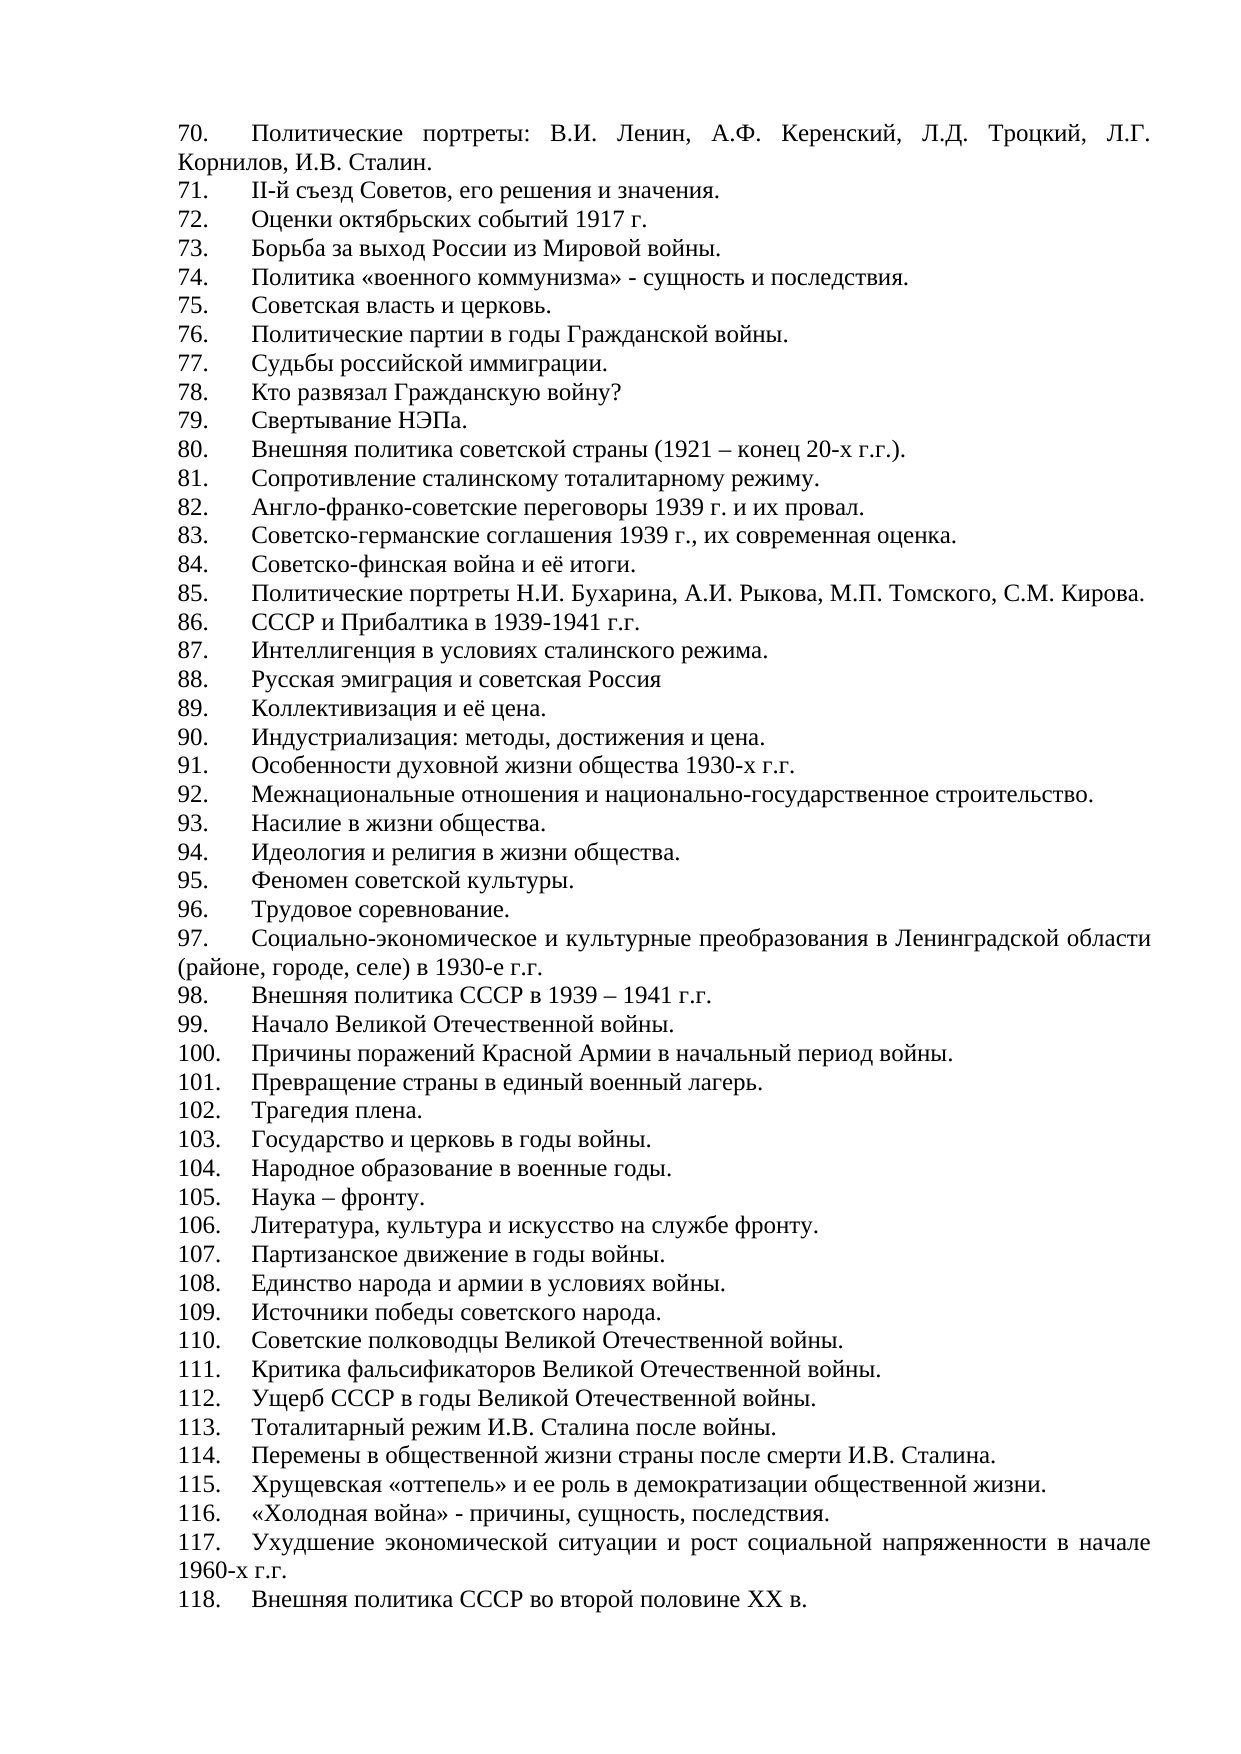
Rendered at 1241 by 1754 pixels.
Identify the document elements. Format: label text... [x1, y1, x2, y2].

list СССР и Прибалтика в 1939-1941 г.г. [177, 607, 1152, 636]
list Народное образование в военные годы. [177, 1153, 1152, 1182]
list Свертывание НЭПа. [177, 406, 1152, 434]
list Ухудшение экономической ситуации и рост социальной напряженности в начале 1960-х г.г. [177, 1527, 1152, 1584]
list Тоталитарный режим И.В. Сталина после войны. [177, 1412, 1152, 1441]
list Ущерб СССР в годы Великой Отечественной войны. [177, 1383, 1152, 1412]
list Политические портреты Н.И. Бухарина, А.И. Рыкова, М.П. Томского, С.М. Кирова. [177, 578, 1152, 607]
list Особенности духовной жизни общества 1930-х г.г. [177, 751, 1152, 779]
list Судьбы российской иммиграции. [177, 348, 1152, 377]
list Начало Великой Отечественной войны. [177, 1009, 1152, 1038]
list Критика фальсификаторов Великой Отечественной войны. [177, 1354, 1152, 1383]
list Превращение страны в единый военный лагерь. [177, 1067, 1152, 1096]
list Партизанское движение в годы войны. [177, 1239, 1152, 1268]
list Интеллигенция в условиях сталинского режима. [177, 636, 1152, 664]
list Трагедия плена. [177, 1096, 1152, 1124]
list Литература, культура и искусство на службе фронту. [177, 1211, 1152, 1239]
list Политические партии в годы Гражданской войны. [177, 319, 1152, 348]
list Коллективизация и её цена. [177, 693, 1152, 722]
list Советская власть и церковь. [177, 291, 1152, 319]
list Трудовое соревнование. [177, 894, 1152, 923]
list Кто развязал Гражданскую войну? [177, 377, 1152, 406]
list Советско-германские соглашения 1939 г., их современная оценка. [177, 521, 1152, 549]
list Идеология и религия в жизни общества. [177, 837, 1152, 866]
list Политика «военного коммунизма» - сущность и последствия. [177, 262, 1152, 291]
list Сопротивление сталинскому тоталитарному режиму. [177, 463, 1152, 492]
list Хрущевская «оттепель» и ее роль в демократизации общественной жизни. [177, 1469, 1152, 1498]
list Причины поражений Красной Армии в начальный период войны. [177, 1038, 1152, 1067]
list Англо-франко-советские переговоры 1939 г. и их провал. [177, 492, 1152, 521]
list Борьба за выход России из Мировой войны. [177, 233, 1152, 262]
list Государство и церковь в годы войны. [177, 1124, 1152, 1153]
list Оценки октябрьских событий 1917 г. [177, 204, 1152, 233]
list Феномен советской культуры. [177, 866, 1152, 894]
list Насилие в жизни общества. [177, 808, 1152, 837]
list Наука – фронту. [177, 1182, 1152, 1211]
list Внешняя политика советской страны (1921 – конец 20-х г.г.). [177, 434, 1152, 463]
list Советские полководцы Великой Отечественной войны. [177, 1326, 1152, 1354]
list Источники победы советского народа. [177, 1297, 1152, 1326]
list Единство народа и армии в условиях войны. [177, 1268, 1152, 1297]
list Внешняя политика СССР в 1939 – 1941 г.г. [177, 981, 1152, 1009]
list Русская эмиграция и советская Россия [177, 664, 1152, 693]
list Социально-экономическое и культурные преобразования в Ленинградской области (районе, городе, селе) в 1930-е г.г. [177, 923, 1152, 981]
list Индустриализация: методы, достижения и цена. [177, 722, 1152, 751]
list Политические портреты: В.И. Ленин, А.Ф. Керенский, Л.Д. Троцкий, Л.Г. Корнилов, И.В. Сталин. [177, 118, 1152, 176]
list Советско-финская война и её итоги. [177, 549, 1152, 578]
list Внешняя политика СССР во второй половине XX в. [177, 1584, 1152, 1613]
list Межнациональные отношения и национально-государственное строительство. [177, 779, 1152, 808]
list Перемены в общественной жизни страны после смерти И.В. Сталина. [177, 1441, 1152, 1469]
list «Холодная война» - причины, сущность, последствия. [177, 1498, 1152, 1527]
list II-й съезд Советов, его решения и значения. [177, 176, 1152, 204]
